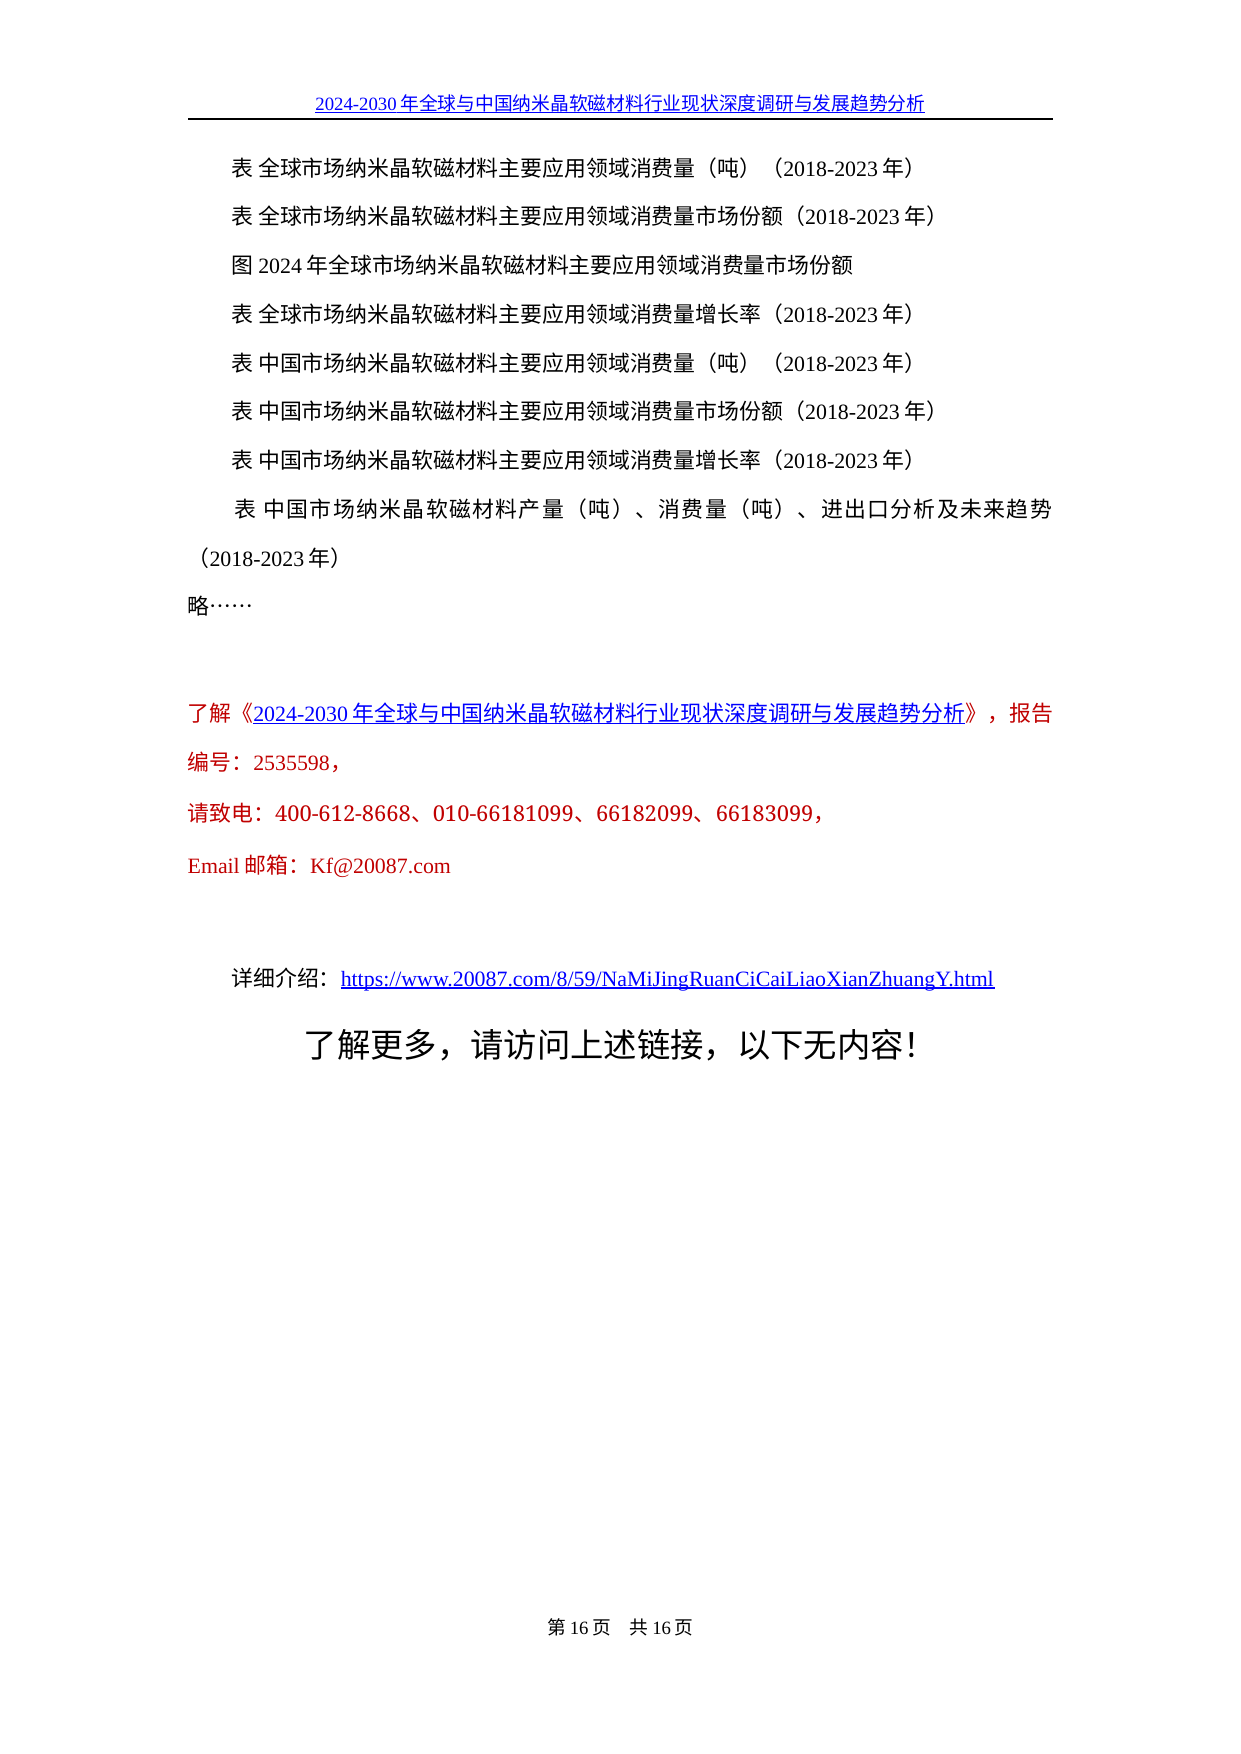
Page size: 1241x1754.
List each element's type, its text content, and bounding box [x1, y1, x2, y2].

text Email邮箱：Kf@20087.com [187, 847, 1053, 880]
text 了解《2024-2030年全球与中国纳米晶软磁材料行业现状深度调研与发展趋势分析》，报告编号：2535598， [187, 695, 1053, 777]
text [187, 150, 1053, 621]
title 了解更多，请访问上述链接，以下无内容！ [187, 1010, 1053, 1075]
text 请致电：400-612-8668、010-66181099、66182099、66183099， [187, 796, 1053, 828]
text 详细介绍：https://www.20087.com/8/59/NaMiJingRuanCiCaiLiaoXianZhuangY.html [187, 960, 1053, 993]
